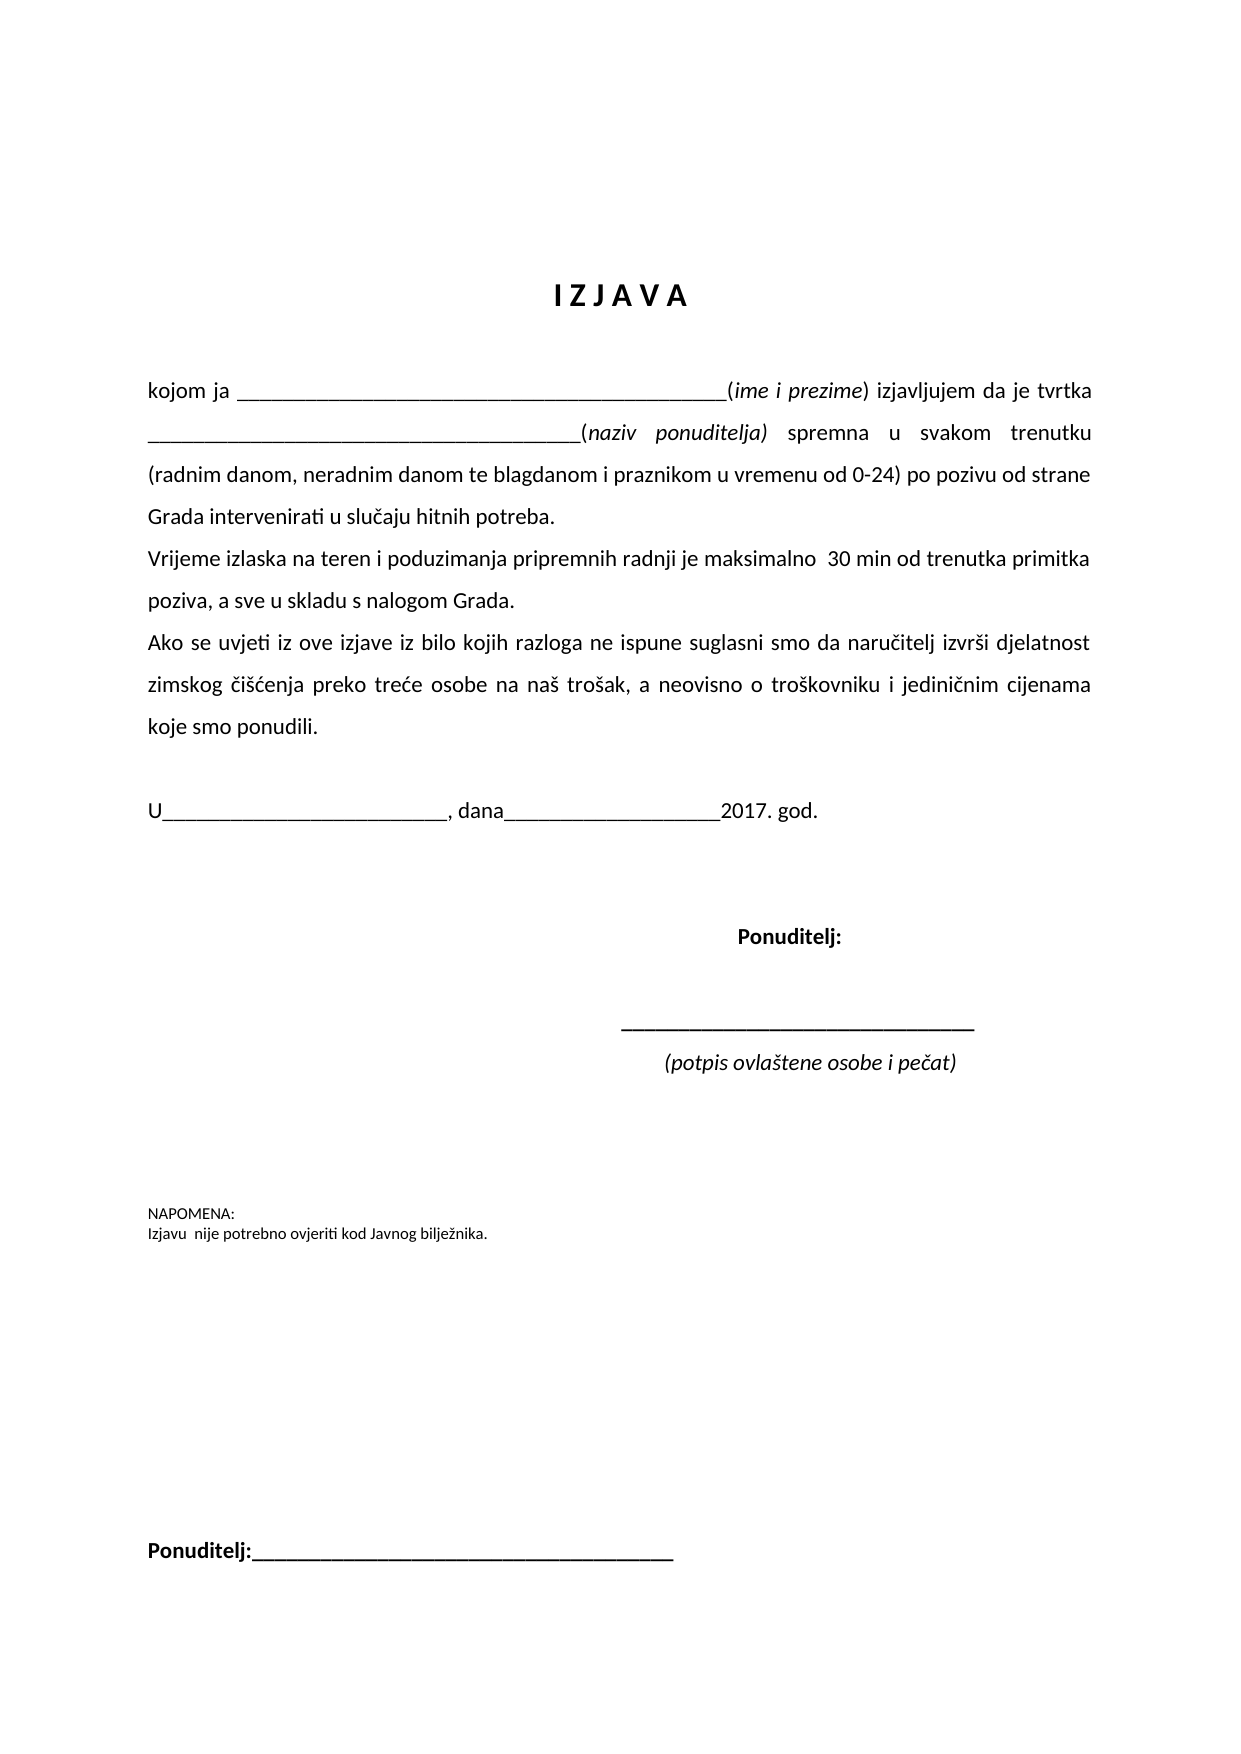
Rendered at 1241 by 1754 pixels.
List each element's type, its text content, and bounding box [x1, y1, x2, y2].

text (potpis ovlaštene osobe i pečat) [148, 1048, 1093, 1076]
text Vrijeme izlaska na teren i poduzimanja pripremnih radnji je maksimalno 30 min od trenutka primitka poziva, a sve u skladu s nalogom Grada. [148, 544, 1093, 614]
text U_________________________, dana___________________2017. god. [148, 796, 1093, 824]
text Izjavu nije potrebno ovjeriti kod Javnog bilježnika. [148, 1223, 1093, 1243]
text _______________________________ [148, 1006, 1093, 1034]
text Ponuditelj:_____________________________________ [148, 1536, 1093, 1564]
text kojom ja ___________________________________________(ime i prezime) izjavljujem da je tvrtka ______________________________________(naziv ponuditelja) spremna u svakom trenutku (radnim danom, neradnim danom te blagdanom i praznikom u vremenu od 0-24) po pozivu od strane Grada intervenirati u slučaju hitnih potreba. [148, 377, 1093, 531]
text I Z J A V A [148, 273, 1093, 314]
text NAPOMENA: [148, 1203, 1093, 1223]
text Ako se uvjeti iz ove izjave iz bilo kojih razloga ne ispune suglasni smo da naručitelj izvrši djelatnost zimskog čišćenja preko treće osobe na naš trošak, a neovisno o troškovniku i jediničnim cijenama koje smo ponudili. [148, 628, 1093, 740]
text Ponuditelj: [148, 922, 1093, 950]
